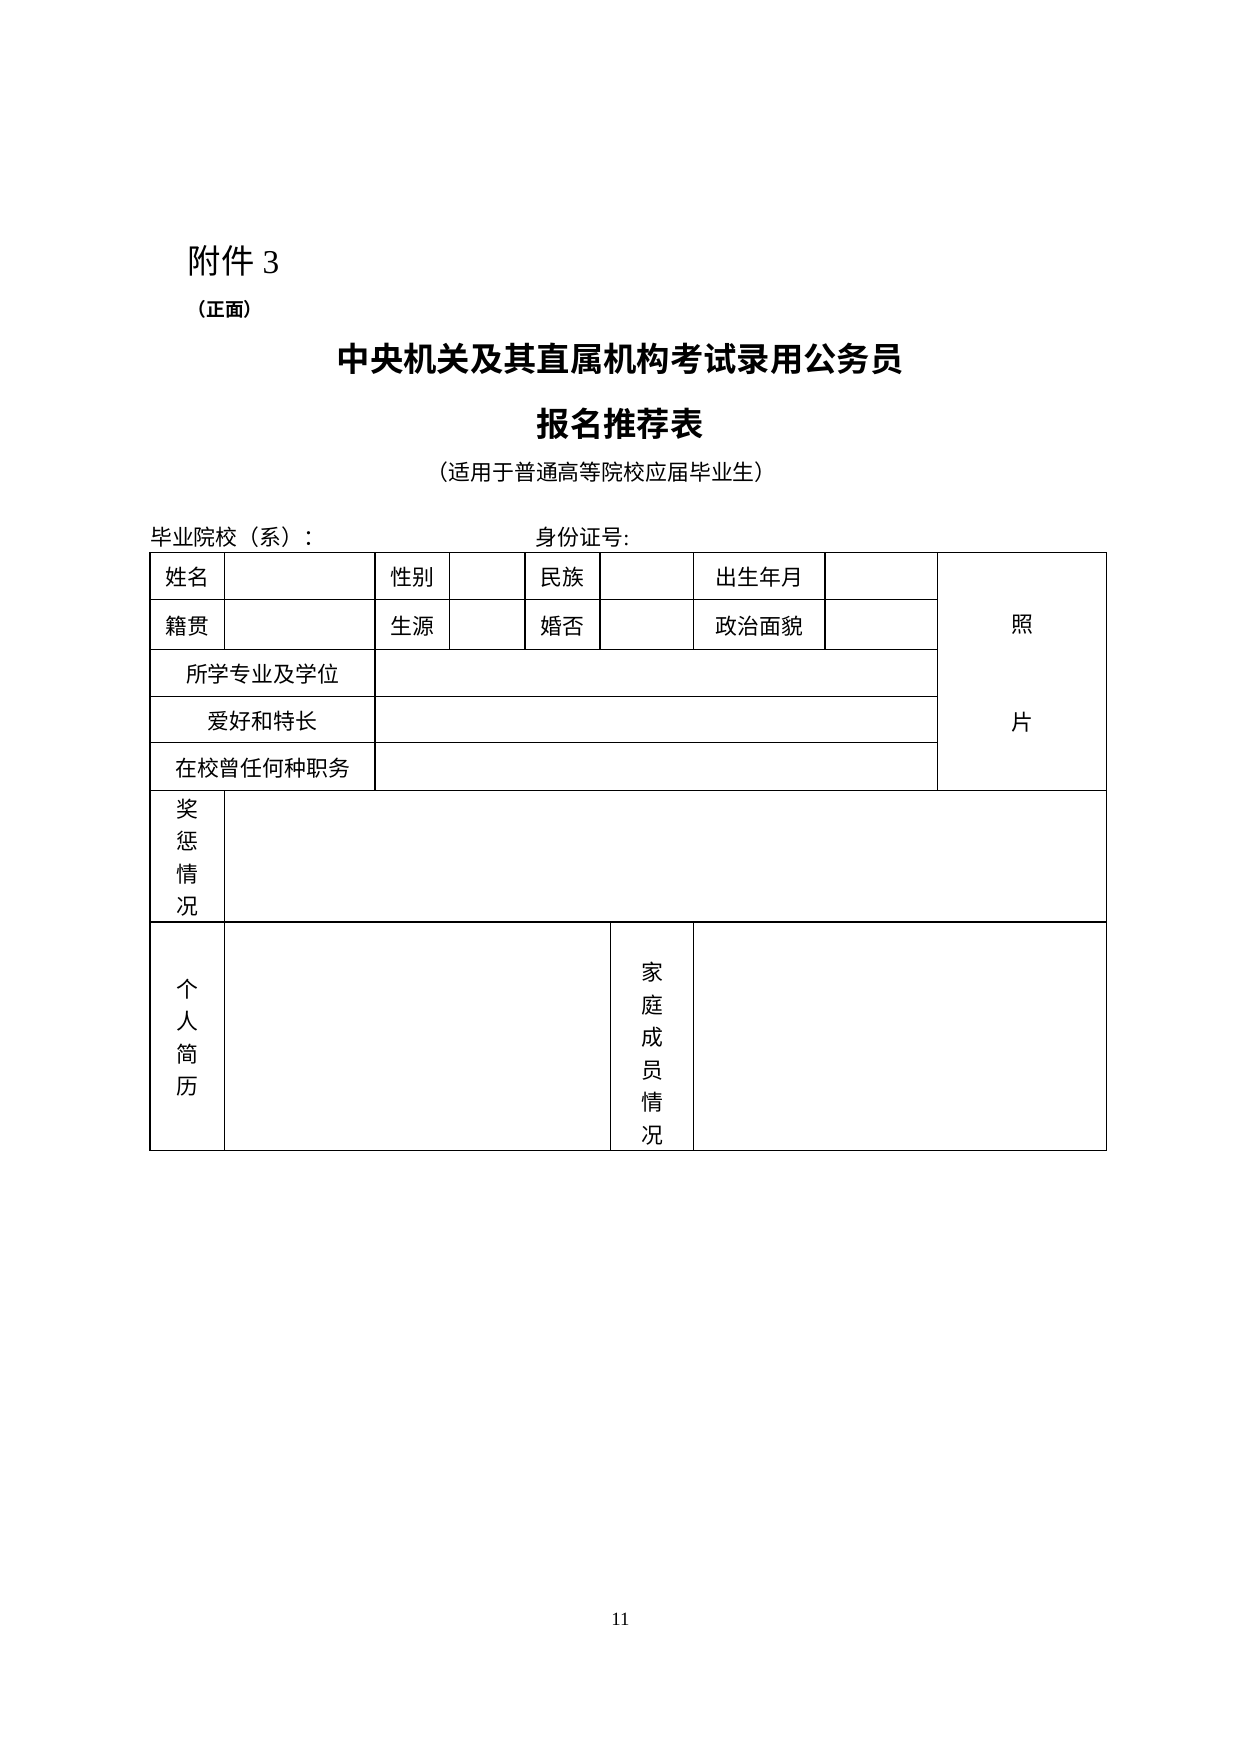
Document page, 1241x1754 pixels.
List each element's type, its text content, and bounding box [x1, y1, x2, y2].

text 报名推荐表 [152, 389, 1088, 454]
table_cell 籍贯 [151, 600, 224, 649]
table_header 照 片 [938, 553, 1106, 790]
table_cell 所学专业及学位 [151, 650, 374, 696]
table_header [450, 553, 524, 599]
text （正面） [187, 292, 1053, 324]
table_cell 生源 [376, 600, 449, 649]
table_header 姓名 [151, 553, 224, 599]
text （适用于普通高等院校应届毕业生） [150, 454, 1053, 487]
table_header 民族 [526, 553, 599, 599]
table_cell 奖 惩 情 况 [151, 791, 224, 921]
table_header [601, 553, 693, 599]
table_cell 政治面貌 [694, 600, 824, 649]
text 毕业院校（系）： 身份证号: [150, 519, 1087, 552]
table_header 出生年月 [694, 553, 824, 599]
table_cell [225, 923, 610, 1150]
table_header [225, 553, 374, 599]
table_header 性别 [376, 553, 449, 599]
table_cell 个 人 简 历 [151, 923, 224, 1150]
table_cell 婚否 [526, 600, 599, 649]
table_cell 爱好和特长 [151, 697, 374, 742]
table_header [826, 553, 937, 599]
table_cell [225, 791, 1106, 921]
table_cell 在校曾任何种职务 [151, 743, 374, 790]
table_cell [694, 923, 1106, 1150]
table_cell [376, 650, 937, 696]
table_cell [826, 600, 937, 649]
table_cell 家 庭 成 员 情 况 [611, 923, 693, 1150]
table_cell [376, 697, 937, 742]
text 中央机关及其直属机构考试录用公务员 [152, 324, 1088, 389]
table_cell [450, 600, 524, 649]
table_cell [601, 600, 693, 649]
table_cell [376, 743, 937, 790]
table_cell [225, 600, 374, 649]
text 附件3 [187, 227, 1053, 292]
